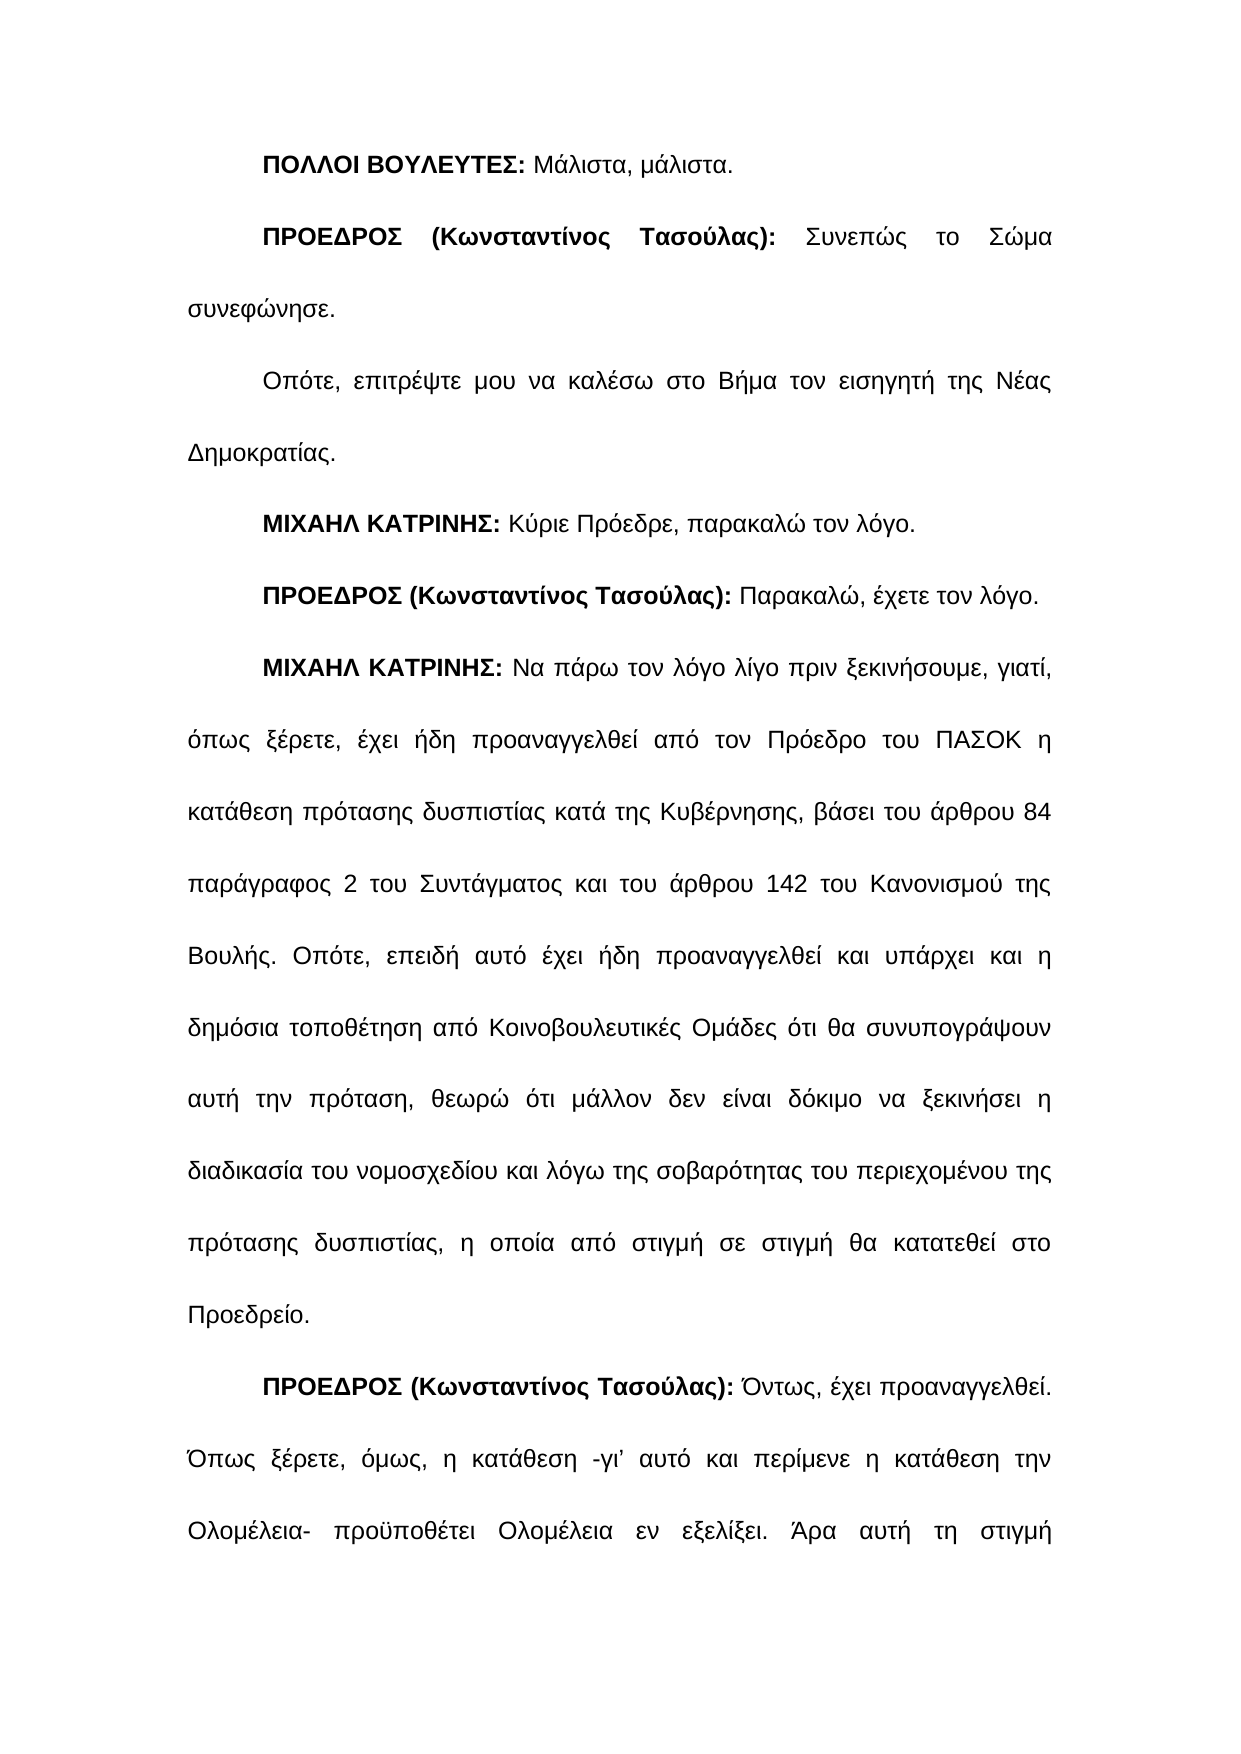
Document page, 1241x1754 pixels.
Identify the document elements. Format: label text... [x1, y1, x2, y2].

text ΠΡΟΕΔΡΟΣ (Κωνσταντίνος Τασούλας): Συνεπώς το Σώμα συνεφώνησε. [187, 222, 1053, 322]
text ΜΙΧΑΗΛ ΚΑΤΡΙΝΗΣ: Κύριε Πρόεδρε, παρακαλώ τον λόγο. [187, 509, 1053, 538]
text Οπότε, επιτρέψτε μου να καλέσω στο Βήμα τον εισηγητή της Νέας Δημοκρατίας. [187, 366, 1053, 466]
text ΜΙΧΑΗΛ ΚΑΤΡΙΝΗΣ: Να πάρω τον λόγο λίγο πριν ξεκινήσουμε, γιατί, όπως ξέρετε, έχει ήδη προαναγγελθεί από τον Πρόεδρο του ΠΑΣΟΚ η κατάθεση πρότασης δυσπιστίας κατά της Κυβέρνησης, βάσει του άρθρου 84 παράγραφος 2 του Συντάγματος και του άρθρου 142 του Κανονισμού της Βουλής. Οπότε, επειδή αυτό έχει ήδη προαναγγελθεί και υπάρχει και η δημόσια τοποθέτηση από Κοινοβουλευτικές Ομάδες ότι θα συνυπογράψουν αυτή την πρόταση, θεωρώ ότι μάλλον δεν είναι δόκιμο να ξεκινήσει η διαδικασία του νομοσχεδίου και λόγω της σοβαρότητας του περιεχομένου της πρότασης δυσπιστίας, η οποία από στιγμή σε στιγμή θα κατατεθεί στο Προεδρείο. [187, 653, 1053, 1329]
text ΠΡΟΕΔΡΟΣ (Κωνσταντίνος Τασούλας): Παρακαλώ, έχετε τον λόγο. [187, 581, 1053, 610]
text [187, 1372, 1053, 1544]
text ΠΟΛΛΟΙ ΒΟΥΛΕΥΤΕΣ: Μάλιστα, μάλιστα. [187, 150, 1053, 179]
